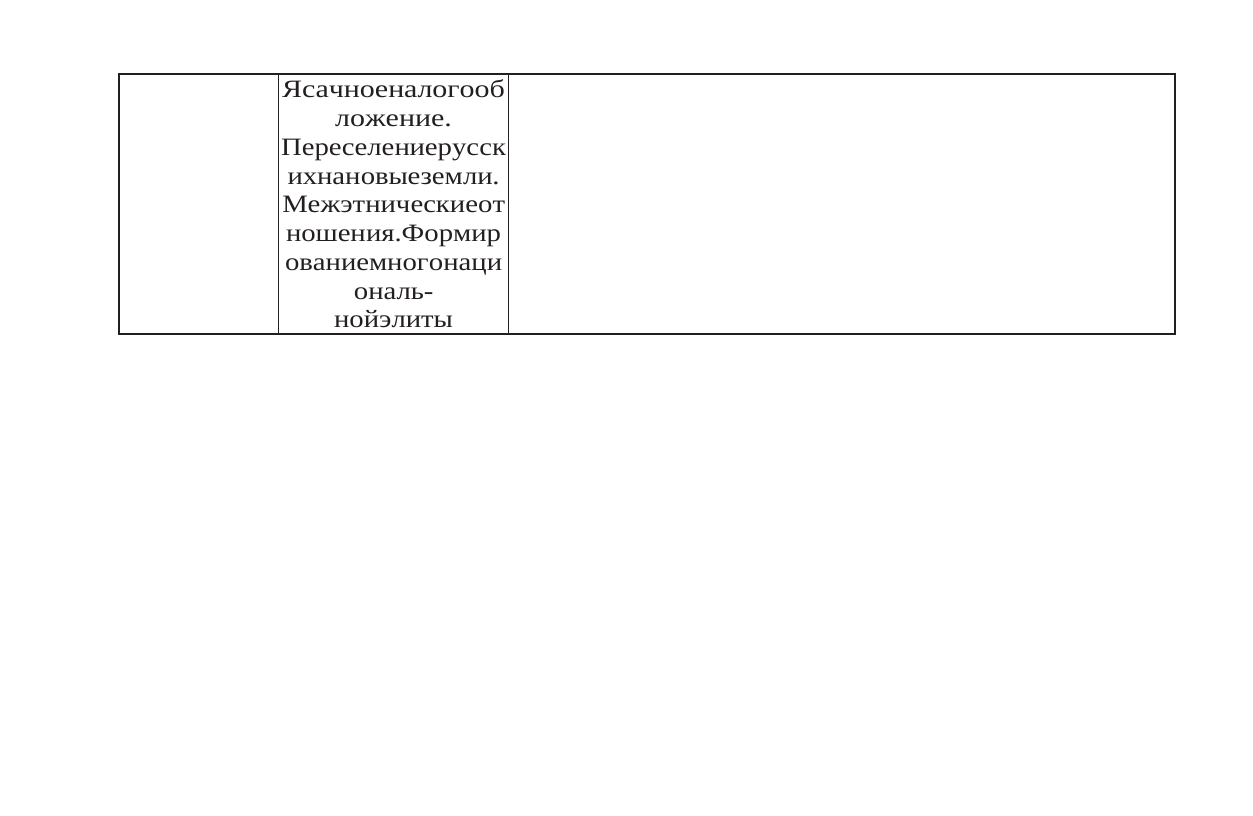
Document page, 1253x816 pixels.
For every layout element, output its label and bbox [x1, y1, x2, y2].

table_cell [509, 75, 1174, 333]
table_cell [279, 75, 508, 333]
